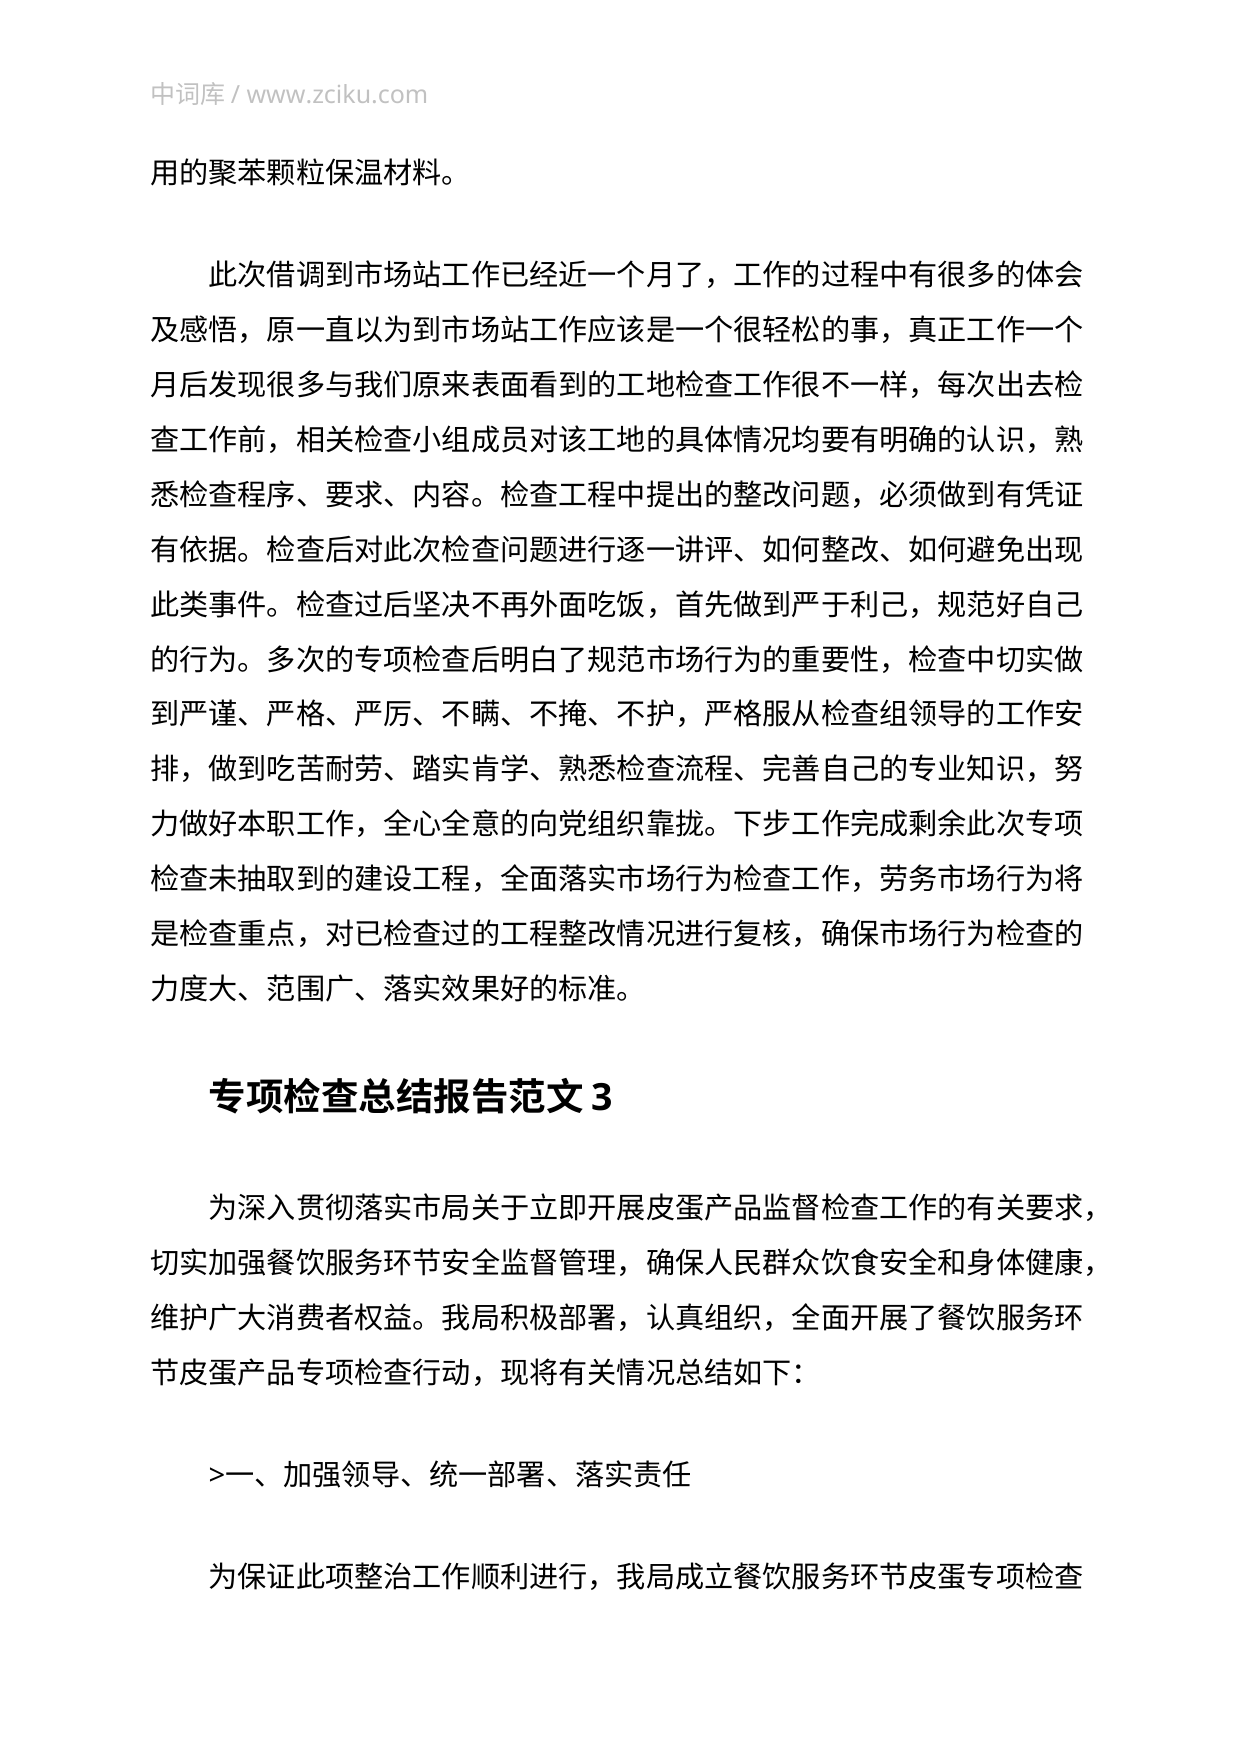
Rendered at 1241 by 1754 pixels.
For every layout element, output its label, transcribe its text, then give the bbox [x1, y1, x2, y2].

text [150, 1553, 1090, 1596]
text 此次借调到市场站工作已经近一个月了，工作的过程中有很多的体会及感悟，原一直以为到市场站工作应该是一个很轻松的事，真正工作一个月后发现很多与我们原来表面看到的工地检查工作很不一样，每次出去检查工作前，相关检查小组成员对该工地的具体情况均要有明确的认识，熟悉检查程序、要求、内容。检查工程中提出的整改问题，必须做到有凭证有依据。检查后对此次检查问题进行逐一讲评、如何整改、如何避免出现此类事件。检查过后坚决不再外面吃饭，首先做到严于利己，规范好自己的行为。多次的专项检查后明白了规范市场行为的重要性，检查中切实做到严谨、严格、严厉、不瞒、不掩、不护，严格服从检查组领导的工作安排，做到吃苦耐劳、踏实肯学、熟悉检查流程、完善自己的专业知识，努力做好本职工作，全心全意的向党组织靠拢。下步工作完成剩余此次专项检查未抽取到的建设工程，全面落实市场行为检查工作，劳务市场行为将是检查重点，对已检查过的工程整改情况进行复核，确保市场行为检查的力度大、范围广、落实效果好的标准。 [150, 252, 1090, 1008]
text 专项检查总结报告范文3 [150, 1067, 1090, 1122]
text 为深入贯彻落实市局关于立即开展皮蛋产品监督检查工作的有关要求，切实加强餐饮服务环节安全监督管理，确保人民群众饮食安全和身体健康，维护广大消费者权益。我局积极部署，认真组织，全面开展了餐饮服务环节皮蛋产品专项检查行动，现将有关情况总结如下： [150, 1185, 1090, 1392]
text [150, 150, 1090, 192]
text >一、加强领导、统一部署、落实责任 [150, 1451, 1090, 1494]
